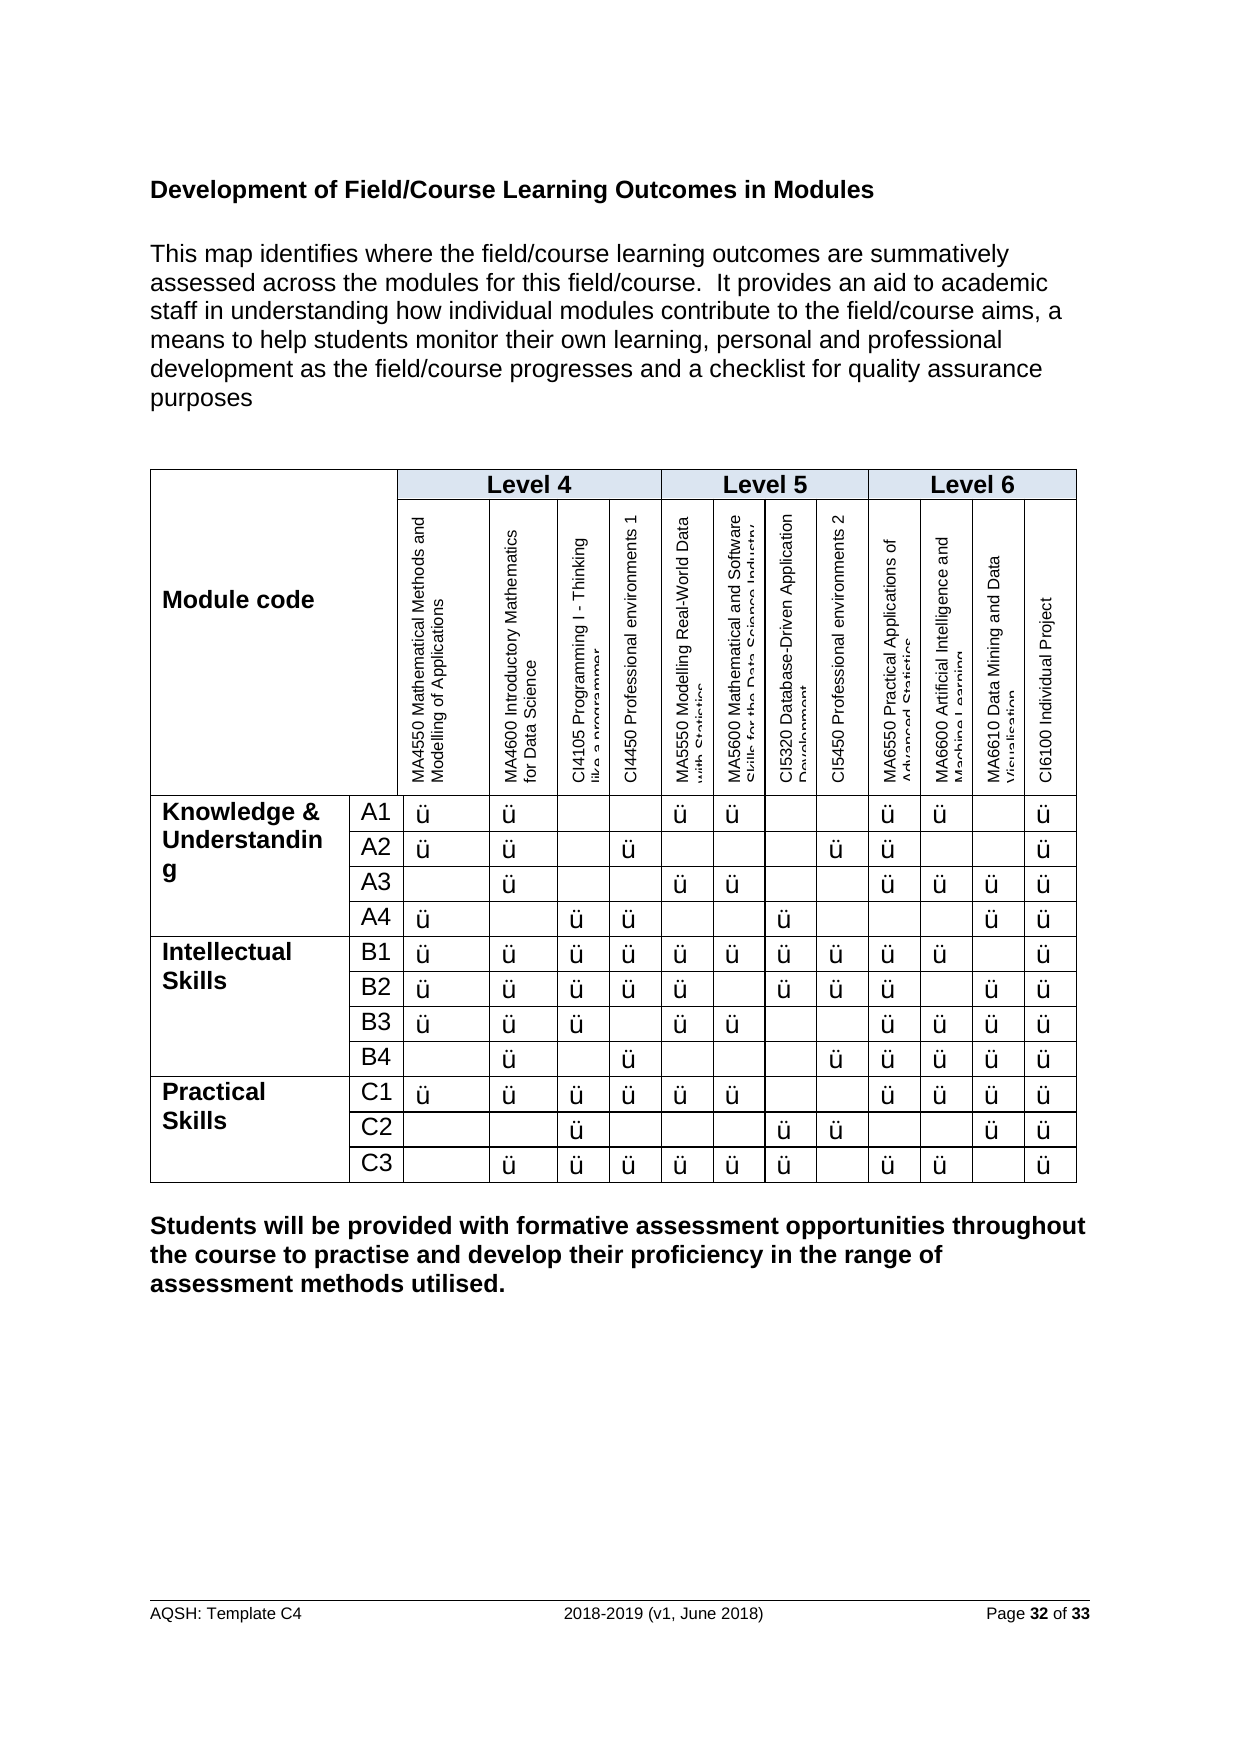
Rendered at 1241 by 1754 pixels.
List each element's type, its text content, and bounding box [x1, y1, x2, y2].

table_cell [921, 972, 972, 1006]
table_cell Practical Skills [151, 1077, 349, 1182]
table_cell [662, 832, 713, 866]
table_cell [558, 796, 609, 831]
table_cell MA6610 Data Mining and Data Visualisation [973, 500, 1024, 795]
table_cell ü [404, 796, 489, 831]
table_cell ü [490, 972, 557, 1006]
table_cell ü [610, 832, 661, 866]
table_cell [973, 937, 1024, 971]
table_cell ü [714, 867, 764, 901]
table_cell MA4600 Introductory Mathematics for Data Science [490, 500, 557, 795]
table_cell [766, 796, 816, 831]
table_cell ü [610, 1148, 661, 1182]
subtitle Development of Field/Course Learning Outcomes in Modules [150, 175, 1090, 204]
table_cell ü [404, 972, 489, 1006]
table_cell ü [1025, 1148, 1076, 1182]
table_cell ü [869, 1042, 920, 1076]
table_cell ü [1025, 1113, 1076, 1146]
table_cell ü [662, 972, 713, 1006]
table_cell ü [973, 1077, 1024, 1111]
table_header Module code [151, 470, 397, 795]
table_cell ü [921, 1077, 972, 1111]
table_cell CI5450 Professional environments 2 [817, 500, 868, 795]
table_cell [662, 1042, 713, 1076]
table_cell ü [558, 972, 609, 1006]
table_cell [558, 832, 609, 866]
table_cell ü [610, 937, 661, 971]
table_cell ü [817, 1113, 868, 1146]
table_cell [869, 902, 920, 936]
table_cell A2 [350, 832, 403, 866]
table_cell [404, 1113, 489, 1146]
table_cell ü [558, 902, 609, 936]
table_cell ü [714, 796, 764, 831]
table_cell [973, 1148, 1024, 1182]
table_cell ü [490, 832, 557, 866]
table_cell ü [766, 937, 816, 971]
table_cell ü [662, 867, 713, 901]
table_cell ü [973, 867, 1024, 901]
table_cell ü [921, 1042, 972, 1076]
table_cell ü [869, 1007, 920, 1041]
table_cell ü [558, 1113, 609, 1146]
table_cell ü [1025, 972, 1076, 1006]
table_cell ü [714, 1077, 764, 1111]
table_cell ü [766, 1148, 816, 1182]
table_cell ü [490, 937, 557, 971]
table_cell ü [490, 796, 557, 831]
table_cell B2 [350, 972, 403, 1006]
table_cell MA6600 Artificial Intelligence and Machine Learning [921, 500, 972, 795]
table_cell [869, 1113, 920, 1146]
table_cell [817, 867, 868, 901]
table_cell [610, 1113, 661, 1146]
table_cell A1 [350, 796, 403, 831]
table_cell ü [558, 1148, 609, 1182]
table_cell [766, 832, 816, 866]
table_cell [766, 867, 816, 901]
table_cell ü [1025, 796, 1076, 831]
table_cell ü [921, 867, 972, 901]
table_cell ü [921, 796, 972, 831]
table_header Level 6 [869, 470, 1076, 498]
table_cell ü [973, 1007, 1024, 1041]
text Students will be provided with formative assessment opportunities throughout the course to practise and develop their proficiency in the range of assessment methods utilised. [150, 1211, 1090, 1298]
table_cell ü [921, 937, 972, 971]
table_cell ü [869, 1077, 920, 1111]
table_cell CI4450 Professional environments 1 [610, 500, 661, 795]
table_cell MA5600 Mathematical and Software Skills for the Data Science Industry [714, 500, 764, 795]
table_cell ü [1025, 1042, 1076, 1076]
table_cell [973, 796, 1024, 831]
table_cell [714, 1113, 764, 1146]
table_cell [662, 1113, 713, 1146]
table_cell ü [973, 972, 1024, 1006]
table_cell ü [921, 1148, 972, 1182]
table_cell [404, 867, 489, 901]
table_cell ü [610, 972, 661, 1006]
table_cell ü [490, 1148, 557, 1182]
table_cell [817, 1007, 868, 1041]
table_cell ü [817, 937, 868, 971]
table_cell ü [1025, 867, 1076, 901]
table_cell ü [490, 1042, 557, 1076]
table_cell ü [1025, 902, 1076, 936]
table_cell ü [1025, 937, 1076, 971]
table_cell ü [662, 937, 713, 971]
table_cell ü [869, 972, 920, 1006]
table_cell ü [404, 1007, 489, 1041]
table_cell [766, 1007, 816, 1041]
table_cell [610, 1007, 661, 1041]
table_cell CI4105 Programming I - Thinking like a programmer [558, 500, 609, 795]
table_cell B4 [350, 1042, 403, 1076]
table_cell [921, 832, 972, 866]
table_cell ü [1025, 1007, 1076, 1041]
table_cell B3 [350, 1007, 403, 1041]
table_cell [921, 1113, 972, 1146]
table_cell MA5550 Modelling Real-World Data with Statistics [662, 500, 713, 795]
table_cell [714, 902, 764, 936]
table_cell ü [662, 1077, 713, 1111]
table_cell ü [973, 1113, 1024, 1146]
table_cell [766, 1077, 816, 1111]
table_cell ü [817, 972, 868, 1006]
table_cell CI5320 Database-Driven Application Development [766, 500, 816, 795]
table_cell ü [662, 1007, 713, 1041]
table_cell [817, 1077, 868, 1111]
table_cell ü [404, 1077, 489, 1111]
table_cell ü [490, 867, 557, 901]
table_cell ü [404, 937, 489, 971]
table_cell ü [817, 1042, 868, 1076]
table_cell ü [404, 832, 489, 866]
table_cell [714, 832, 764, 866]
table_cell ü [662, 1148, 713, 1182]
table_cell ü [973, 902, 1024, 936]
table_cell [973, 832, 1024, 866]
table_cell ü [817, 832, 868, 866]
table_cell ü [714, 1007, 764, 1041]
table_cell [558, 1042, 609, 1076]
table_cell [558, 867, 609, 901]
table_cell [817, 796, 868, 831]
table_cell C2 [350, 1113, 403, 1146]
table_cell ü [714, 937, 764, 971]
table_cell ü [1025, 1077, 1076, 1111]
table_cell ü [404, 902, 489, 936]
table_cell ü [714, 1148, 764, 1182]
table_cell [662, 902, 713, 936]
table_cell ü [1025, 832, 1076, 866]
table_cell ü [610, 1042, 661, 1076]
table_header Level 5 [662, 470, 868, 498]
table_cell ü [558, 1007, 609, 1041]
table_cell [610, 796, 661, 831]
table_cell [714, 972, 764, 1006]
table_cell [714, 1042, 764, 1076]
table_cell ü [921, 1007, 972, 1041]
table_cell ü [766, 1113, 816, 1146]
table_cell CI6100 Individual Project [1025, 500, 1076, 795]
text This map identifies where the field/course learning outcomes are summatively assessed across the modules for this field/course. It provides an aid to academic staff in understanding how individual modules contribute to the field/course aims, a means to help students monitor their own learning, personal and professional development as the field/course progresses and a checklist for quality assurance purposes [150, 239, 1090, 411]
table_cell MA6550 Practical Applications of Advanced Statistics [869, 500, 920, 795]
table_cell ü [973, 1042, 1024, 1076]
table_cell [921, 902, 972, 936]
table_cell ü [869, 937, 920, 971]
table_cell [817, 1148, 868, 1182]
table_cell [610, 867, 661, 901]
table_cell C3 [350, 1148, 403, 1182]
table_cell ü [869, 796, 920, 831]
table_cell ü [610, 1077, 661, 1111]
table_cell ü [869, 1148, 920, 1182]
table_cell A3 [350, 867, 403, 901]
table_cell ü [766, 902, 816, 936]
table_cell Intellectual Skills [151, 937, 349, 1076]
table_cell ü [662, 796, 713, 831]
table_cell [817, 902, 868, 936]
table_cell A4 [350, 902, 403, 936]
table_cell ü [558, 1077, 609, 1111]
table_cell B1 [350, 937, 403, 971]
table_cell [490, 1113, 557, 1146]
table_cell ü [558, 937, 609, 971]
table_cell ü [869, 832, 920, 866]
table_header Level 4 [398, 470, 661, 498]
table_cell ü [490, 1077, 557, 1111]
table_cell [404, 1042, 489, 1076]
table_cell ü [610, 902, 661, 936]
table_cell [490, 902, 557, 936]
table_cell [404, 1148, 489, 1182]
table_cell C1 [350, 1077, 403, 1111]
table_cell ü [490, 1007, 557, 1041]
table_cell Knowledge & Understanding [151, 796, 349, 936]
table_cell ü [766, 972, 816, 1006]
table_cell MA4550 Mathematical Methods and Modelling of Applications [398, 500, 489, 795]
table_cell [766, 1042, 816, 1076]
table_cell ü [869, 867, 920, 901]
